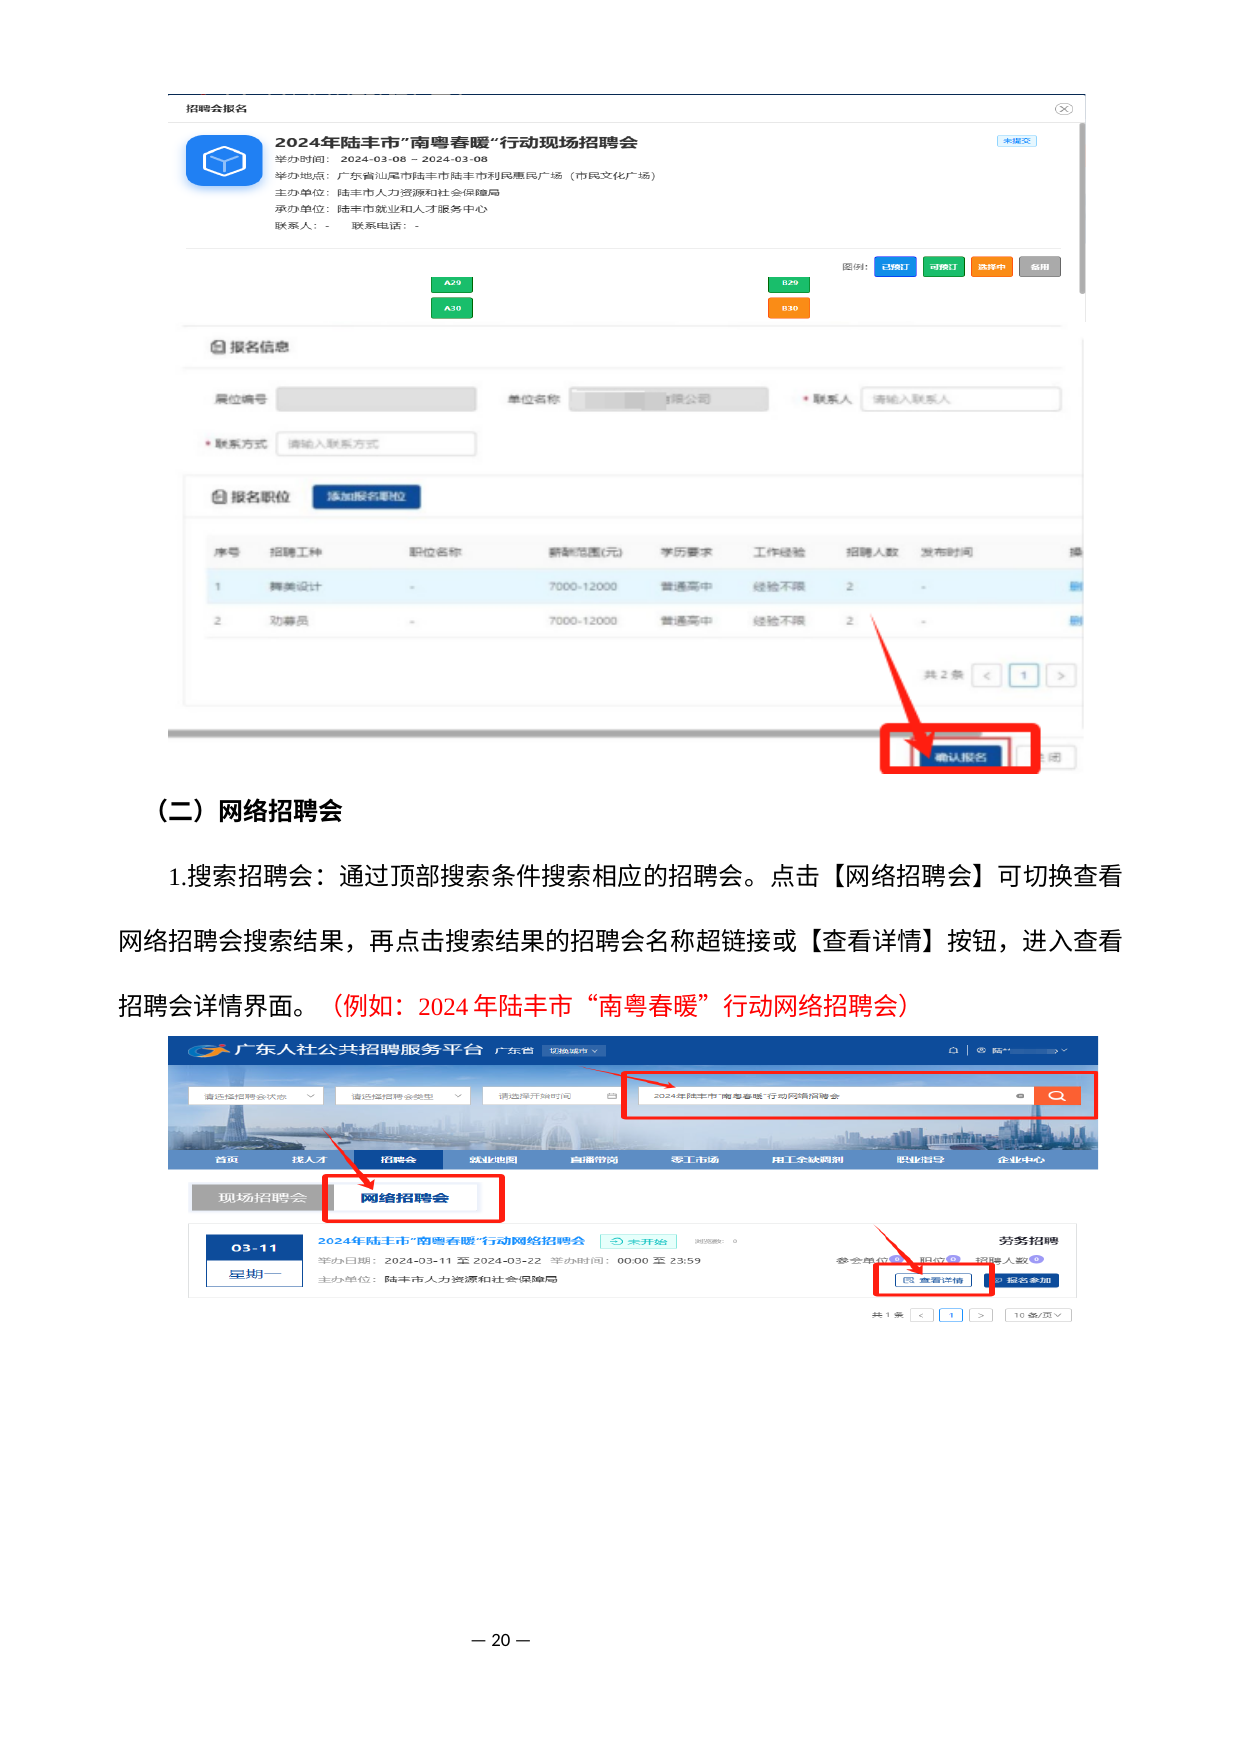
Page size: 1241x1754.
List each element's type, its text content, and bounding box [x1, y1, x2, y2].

picture [168, 94, 1086, 774]
text （二）网络招聘会 [118, 777, 1124, 842]
text 1.搜索招聘会：通过顶部搜索条件搜索相应的招聘会。点击【网络招聘会】可切换查看网络招聘会搜索结果，再点击搜索结果的招聘会名称超链接或【查看详情】按钮，进入查看招聘会详情界面。（例如：2024年陆丰市“南粤春暖”行动网络招聘会） [118, 842, 1124, 1037]
picture [168, 1036, 1099, 1339]
